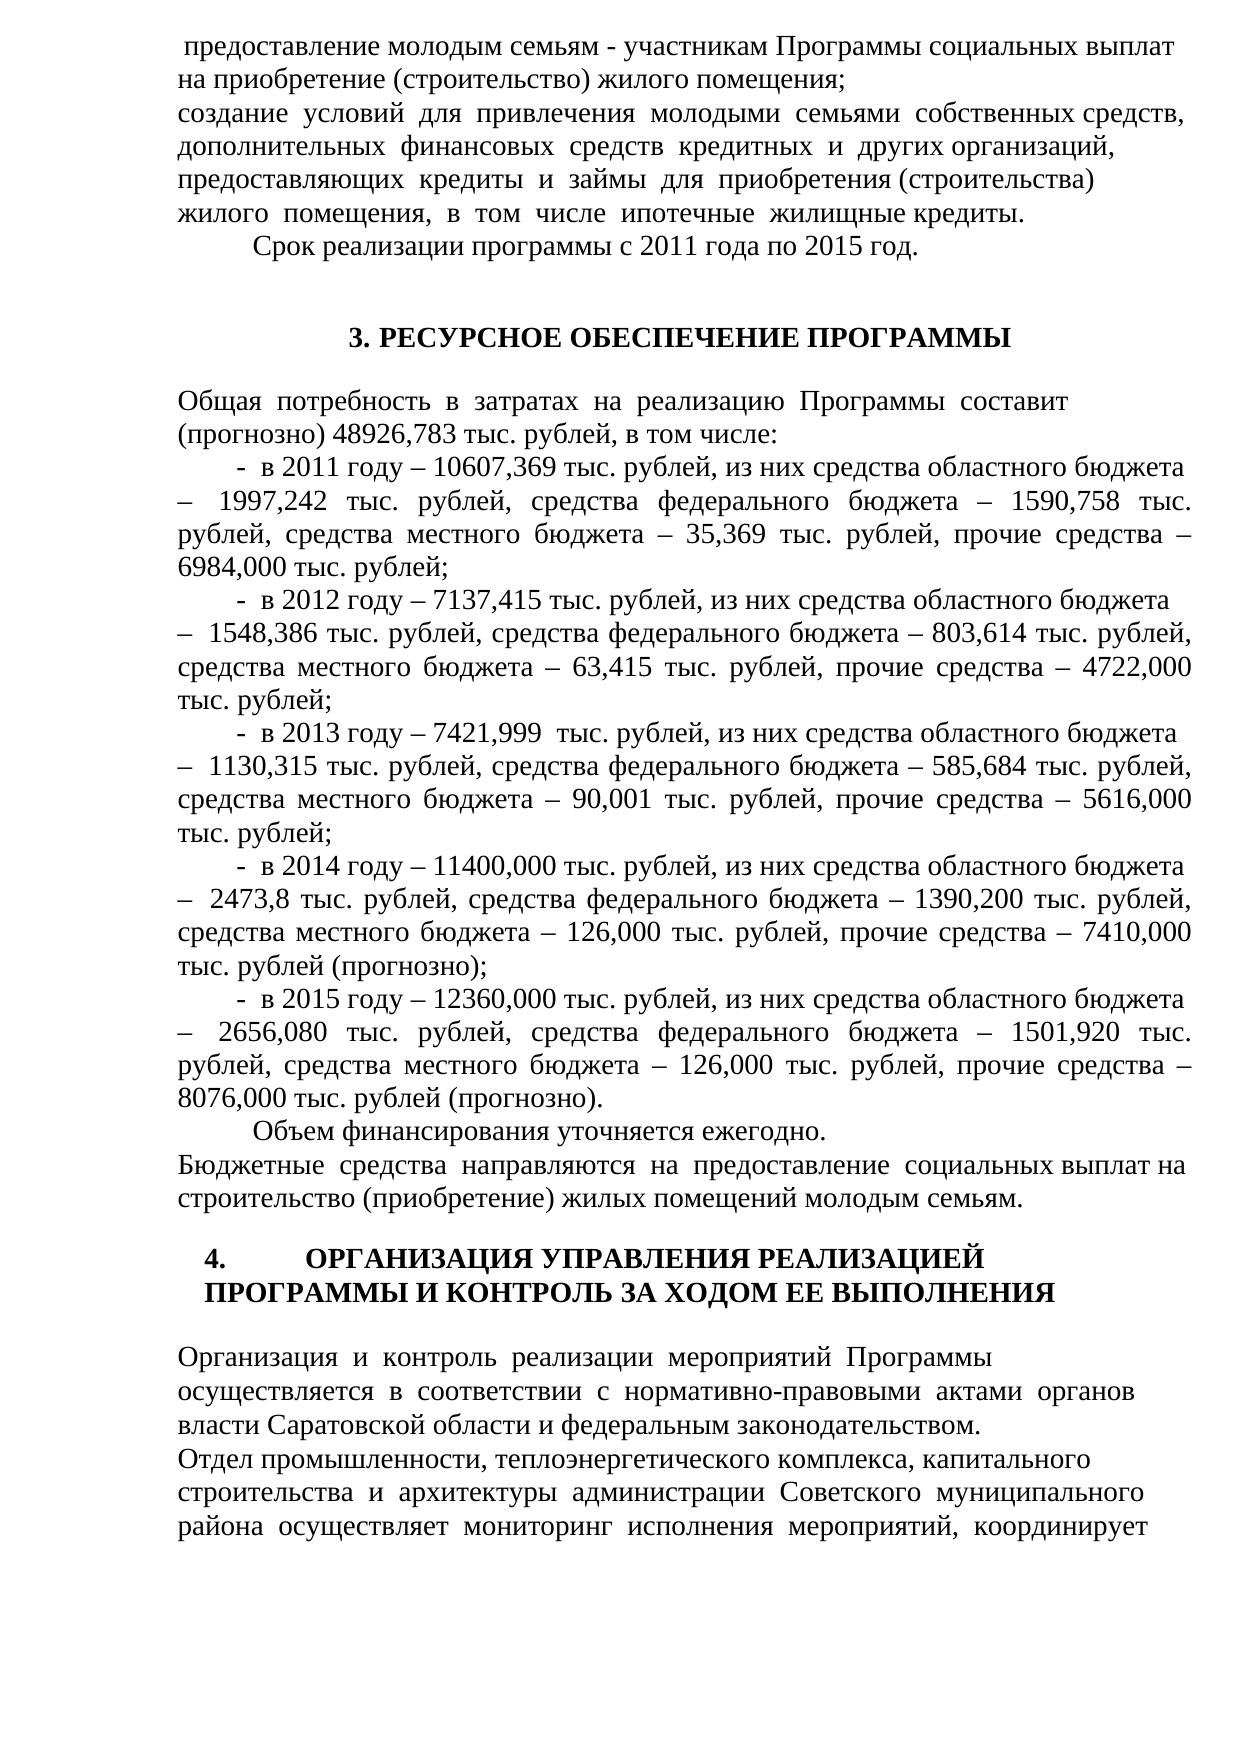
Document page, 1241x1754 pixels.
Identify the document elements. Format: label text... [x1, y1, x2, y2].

list 1130,315 тыс. рублей, средства федерального бюджета – 585,684 тыс. рублей, средства местного бюджета – 90,001 тыс. рублей, прочие средства – 5616,000 тыс. рублей; [177, 749, 1193, 849]
list в 2011 году – 10607,369 тыс. рублей, из них средства областного бюджета [236, 451, 1193, 483]
text предоставление молодым семьям - участникам Программы социальных выплат на приобретение (строительство) жилого помещения; [177, 29, 1192, 95]
text Общая потребность в затратах на реализацию Программы составит (прогнозно) 48926,783 тыс. рублей, в том числе: [177, 384, 1192, 451]
list 1997,242 тыс. рублей, средства федерального бюджета – 1590,758 тыс. рублей, средства местного бюджета – 35,369 тыс. рублей, прочие средства – 6984,000 тыс. рублей; [177, 483, 1193, 583]
text Объем финансирования уточняется ежегодно. [252, 1114, 1193, 1147]
list в 2013 году – 7421,999 тыс. рублей, из них средства областного бюджета [236, 716, 1193, 749]
text создание условий для привлечения молодыми семьями собственных средств, дополнительных финансовых средств кредитных и других организаций, предоставляющих кредиты и займы для приобретения (строительства) жилого помещения, в том числе ипотечные жилищные кредиты. [177, 95, 1192, 229]
list в 2014 году – 11400,000 тыс. рублей, из них средства областного бюджета [236, 849, 1193, 882]
list РЕСУРСНОЕ ОБЕСПЕЧЕНИЕ ПРОГРАММЫ [348, 320, 1193, 354]
text Срок реализации программы с 2011 года по 2015 год. [252, 229, 1193, 261]
text Отдел промышленности, теплоэнергетического комплекса, капитального строительства и архитектуры администрации Советского муниципального района осуществляет мониторинг исполнения мероприятий, координирует [177, 1442, 1192, 1542]
text Бюджетные средства направляются на предоставление социальных выплат на строительство (приобретение) жилых помещений молодым семьям. [177, 1147, 1192, 1214]
list в 2012 году – 7137,415 тыс. рублей, из них средства областного бюджета [236, 583, 1193, 616]
list ОРГАНИЗАЦИЯ УПРАВЛЕНИЯ РЕАЛИЗАЦИЕЙ ПРОГРАММЫ И КОНТРОЛЬ ЗА ХОДОМ ЕЕ ВЫПОЛНЕНИЯ [204, 1242, 1166, 1309]
list 2473,8 тыс. рублей, средства федерального бюджета – 1390,200 тыс. рублей, средства местного бюджета – 126,000 тыс. рублей, прочие средства – 7410,000 тыс. рублей (прогнозно); [177, 882, 1193, 982]
list в 2015 году – 12360,000 тыс. рублей, из них средства областного бюджета [236, 982, 1193, 1014]
text Организация и контроль реализации мероприятий Программы осуществляется в соответствии с нормативно-правовыми актами органов власти Саратовской области и федеральным законодательством. [177, 1338, 1192, 1442]
list 2656,080 тыс. рублей, средства федерального бюджета – 1501,920 тыс. рублей, средства местного бюджета – 126,000 тыс. рублей, прочие средства – 8076,000 тыс. рублей (прогнозно). [177, 1014, 1193, 1114]
list 1548,386 тыс. рублей, средства федерального бюджета – 803,614 тыс. рублей, средства местного бюджета – 63,415 тыс. рублей, прочие средства – 4722,000 тыс. рублей; [177, 616, 1193, 716]
